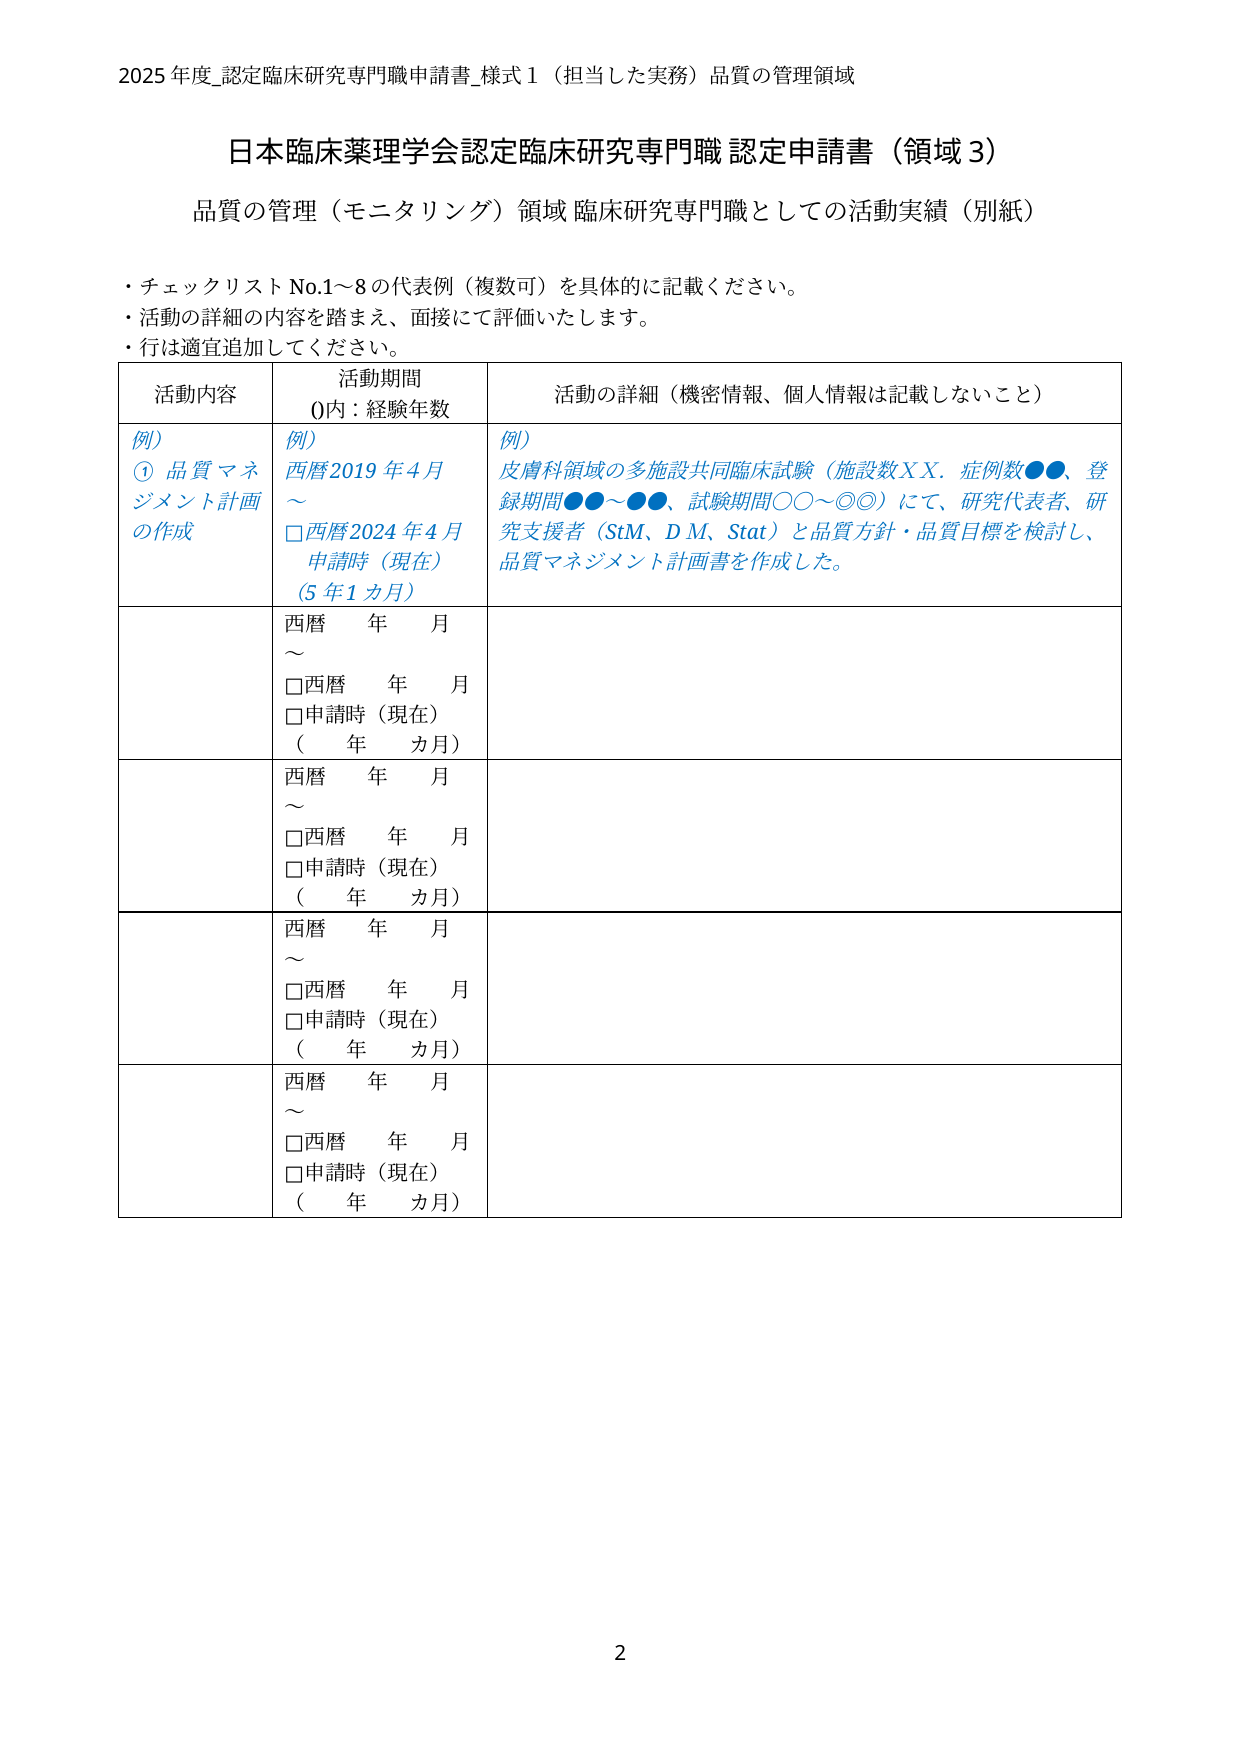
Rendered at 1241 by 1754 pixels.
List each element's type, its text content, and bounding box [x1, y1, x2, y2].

table_cell [488, 760, 1121, 911]
table_cell [488, 607, 1121, 759]
table_cell 西暦 年 月 ～ □西暦 年 月 □申請時（現在） （ 年 カ月） [273, 607, 487, 759]
table_cell 例） 皮膚科領域の多施設共同臨床試験（施設数ＸＸ．症例数●●、登録期間●●～●●、試験期間〇〇～◎◎）にて、研究代表者、研究支援者（StM、DＭ、Stat）と品質方針・品質目標を検討し、品質マネジメント計画書を作成した。 [488, 424, 1121, 606]
text 品質の管理（モニタリング）領域 臨床研究専門職としての活動実績（別紙） [118, 180, 1122, 240]
table_cell 例） ①品質マネジメント計画の作成 [119, 424, 272, 606]
text ・活動の詳細の内容を踏まえ、面接にて評価いたします。 [118, 301, 1122, 331]
table_cell [119, 607, 272, 759]
table_cell 西暦 年 月 ～ □西暦 年 月 □申請時（現在） （ 年 カ月） [273, 1065, 487, 1217]
text ・行は適宜追加してください。 [118, 331, 1122, 362]
table_cell 例） 西暦2019年４月 ～ □西暦2024年4月 ☑申請時（現在） （5年1カ月） [273, 424, 487, 606]
table_header 活動内容 [119, 363, 272, 423]
text 日本臨床薬理学会認定臨床研究専門職 認定申請書（領域3） [118, 119, 1122, 180]
table_header 活動の詳細（機密情報、個人情報は記載しないこと） [488, 363, 1121, 423]
table_header 活動期間 ()内：経験年数 [273, 363, 487, 423]
table_cell [119, 760, 272, 911]
table_cell [488, 1065, 1121, 1217]
table_cell 西暦 年 月 ～ □西暦 年 月 □申請時（現在） （ 年 カ月） [273, 913, 487, 1064]
table_cell 西暦 年 月 ～ □西暦 年 月 □申請時（現在） （ 年 カ月） [273, 760, 487, 911]
table_cell [119, 1065, 272, 1217]
table_cell [488, 913, 1121, 1064]
text ・チェックリストNo.1～8の代表例（複数可）を具体的に記載ください。 [118, 271, 1122, 301]
table_cell [119, 913, 272, 1064]
